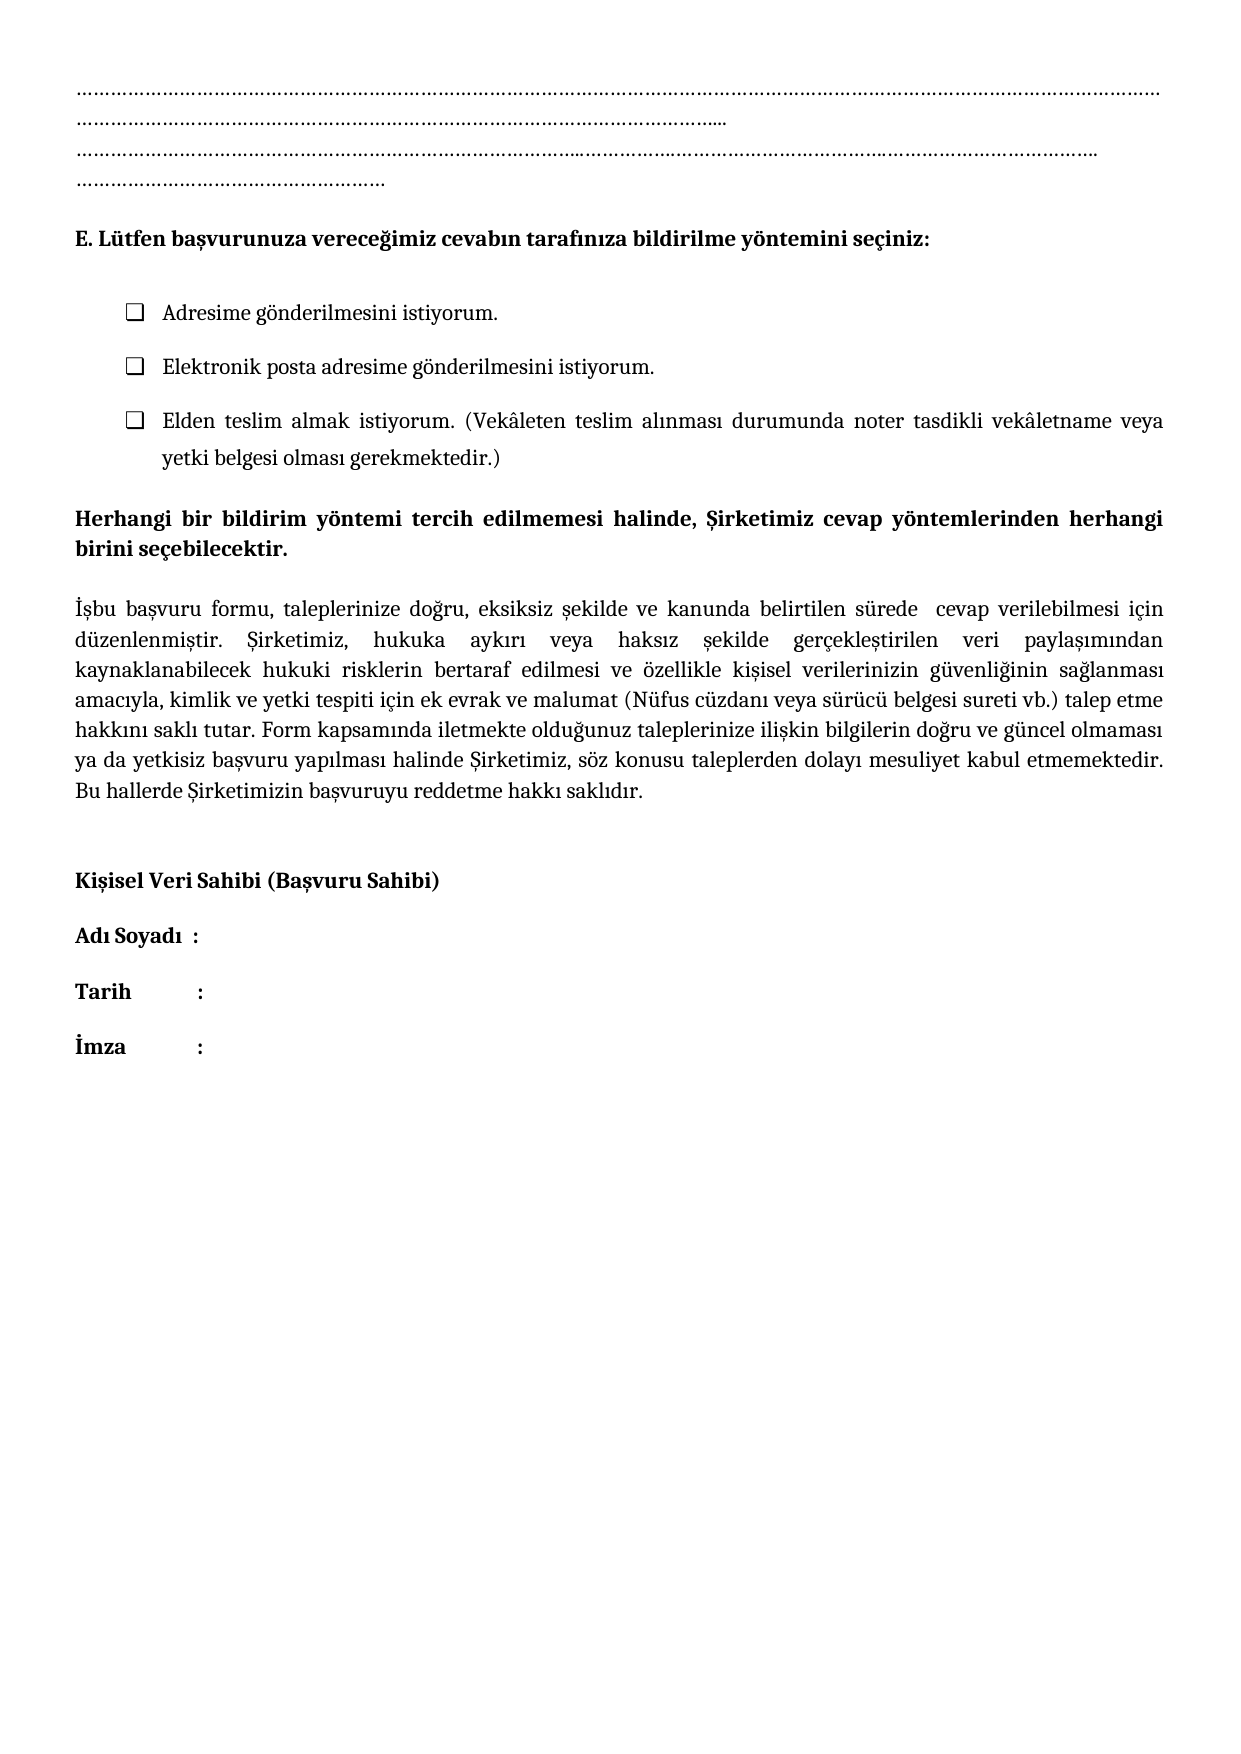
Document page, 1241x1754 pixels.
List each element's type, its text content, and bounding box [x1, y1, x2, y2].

list Elektronik posta adresime gönderilmesini istiyorum. [124, 340, 1165, 387]
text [75, 75, 1165, 192]
text İmza : [75, 1034, 1165, 1060]
list Adresime gönderilmesini istiyorum. [124, 286, 1165, 333]
text Kişisel Veri Sahibi (Başvuru Sahibi) [75, 868, 1165, 894]
text İşbu başvuru formu, taleplerinize doğru, eksiksiz şekilde ve kanunda belirtilen sürede cevap verilebilmesi için düzenlenmiştir. Şirketimiz, hukuka aykırı veya haksız şekilde gerçekleştirilen veri paylaşımından kaynaklanabilecek hukuki risklerin bertaraf edilmesi ve özellikle kişisel verilerinizin güvenliğinin sağlanması amacıyla, kimlik ve yetki tespiti için ek evrak ve malumat (Nüfus cüzdanı veya sürücü belgesi sureti vb.) talep etme hakkını saklı tutar. Form kapsamında iletmekte olduğunuz taleplerinize ilişkin bilgilerin doğru ve güncel olmaması ya da yetkisiz başvuru yapılması halinde Şirketimiz, söz konusu taleplerden dolayı mesuliyet kabul etmemektedir. Bu hallerde Şirketimizin başvuruyu reddetme hakkı saklıdır. [75, 596, 1165, 804]
text Tarih : [75, 978, 1165, 1005]
list Elden teslim almak istiyorum. (Vekâleten teslim alınması durumunda noter tasdikli vekâletname veya yetki belgesi olması gerekmektedir.) [124, 394, 1165, 472]
text Herhangi bir bildirim yöntemi tercih edilmemesi halinde, Şirketimiz cevap yöntemlerinden herhangi birini seçebilecektir. [75, 506, 1165, 562]
text Adı Soyadı : [75, 923, 1165, 950]
text E. Lütfen başvurunuza vereceğimiz cevabın tarafınıza bildirilme yöntemini seçiniz: [75, 226, 1165, 252]
